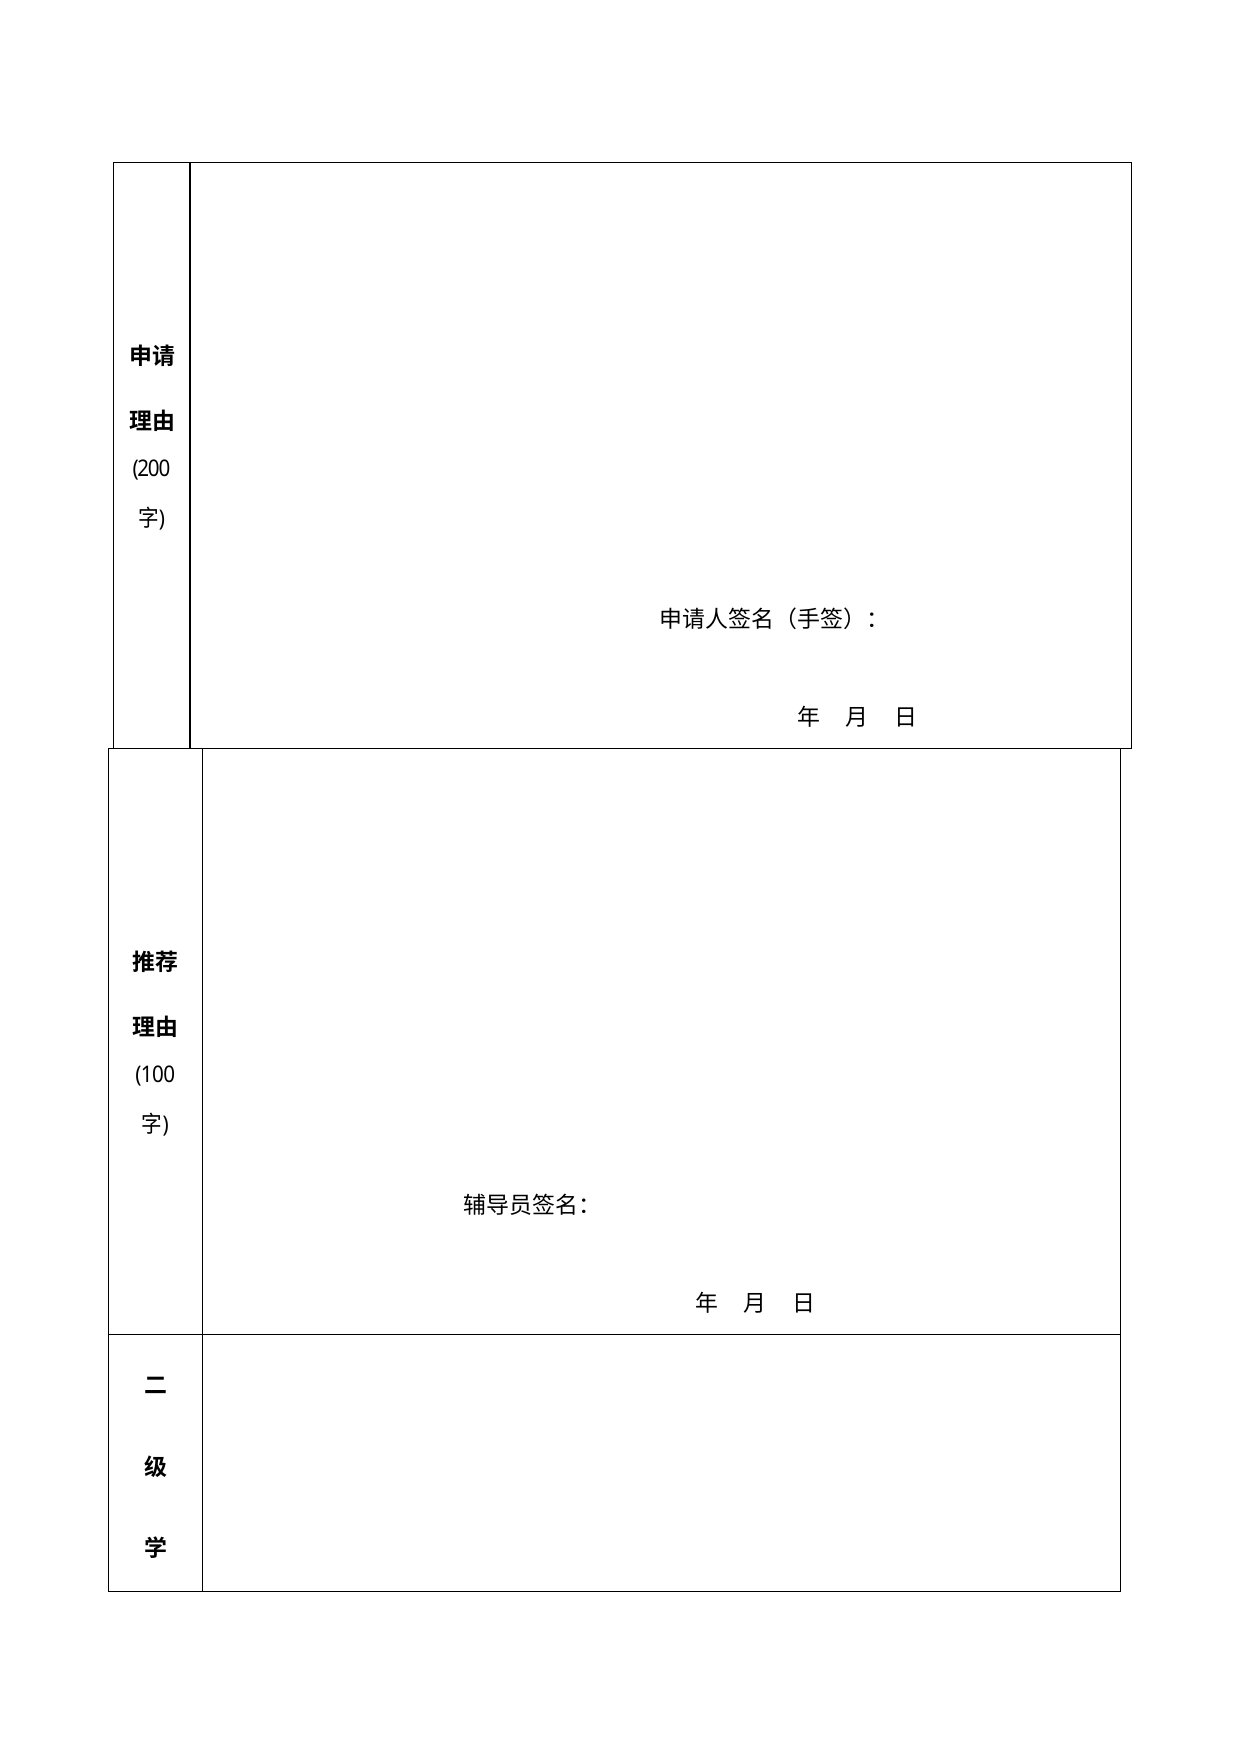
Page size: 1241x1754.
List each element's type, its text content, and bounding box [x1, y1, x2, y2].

table_cell 申请理由(200字) [114, 163, 189, 748]
table_cell 辅导员签名： 年 月 日 [203, 749, 1120, 1334]
table_cell 推荐 理由 (100字) [109, 749, 202, 1334]
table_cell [203, 1335, 1120, 1591]
table_cell 二 级 学 院 意 见 [109, 1335, 202, 1591]
table_cell 申请人签名（手签）： 年 月 日 [191, 163, 1131, 748]
